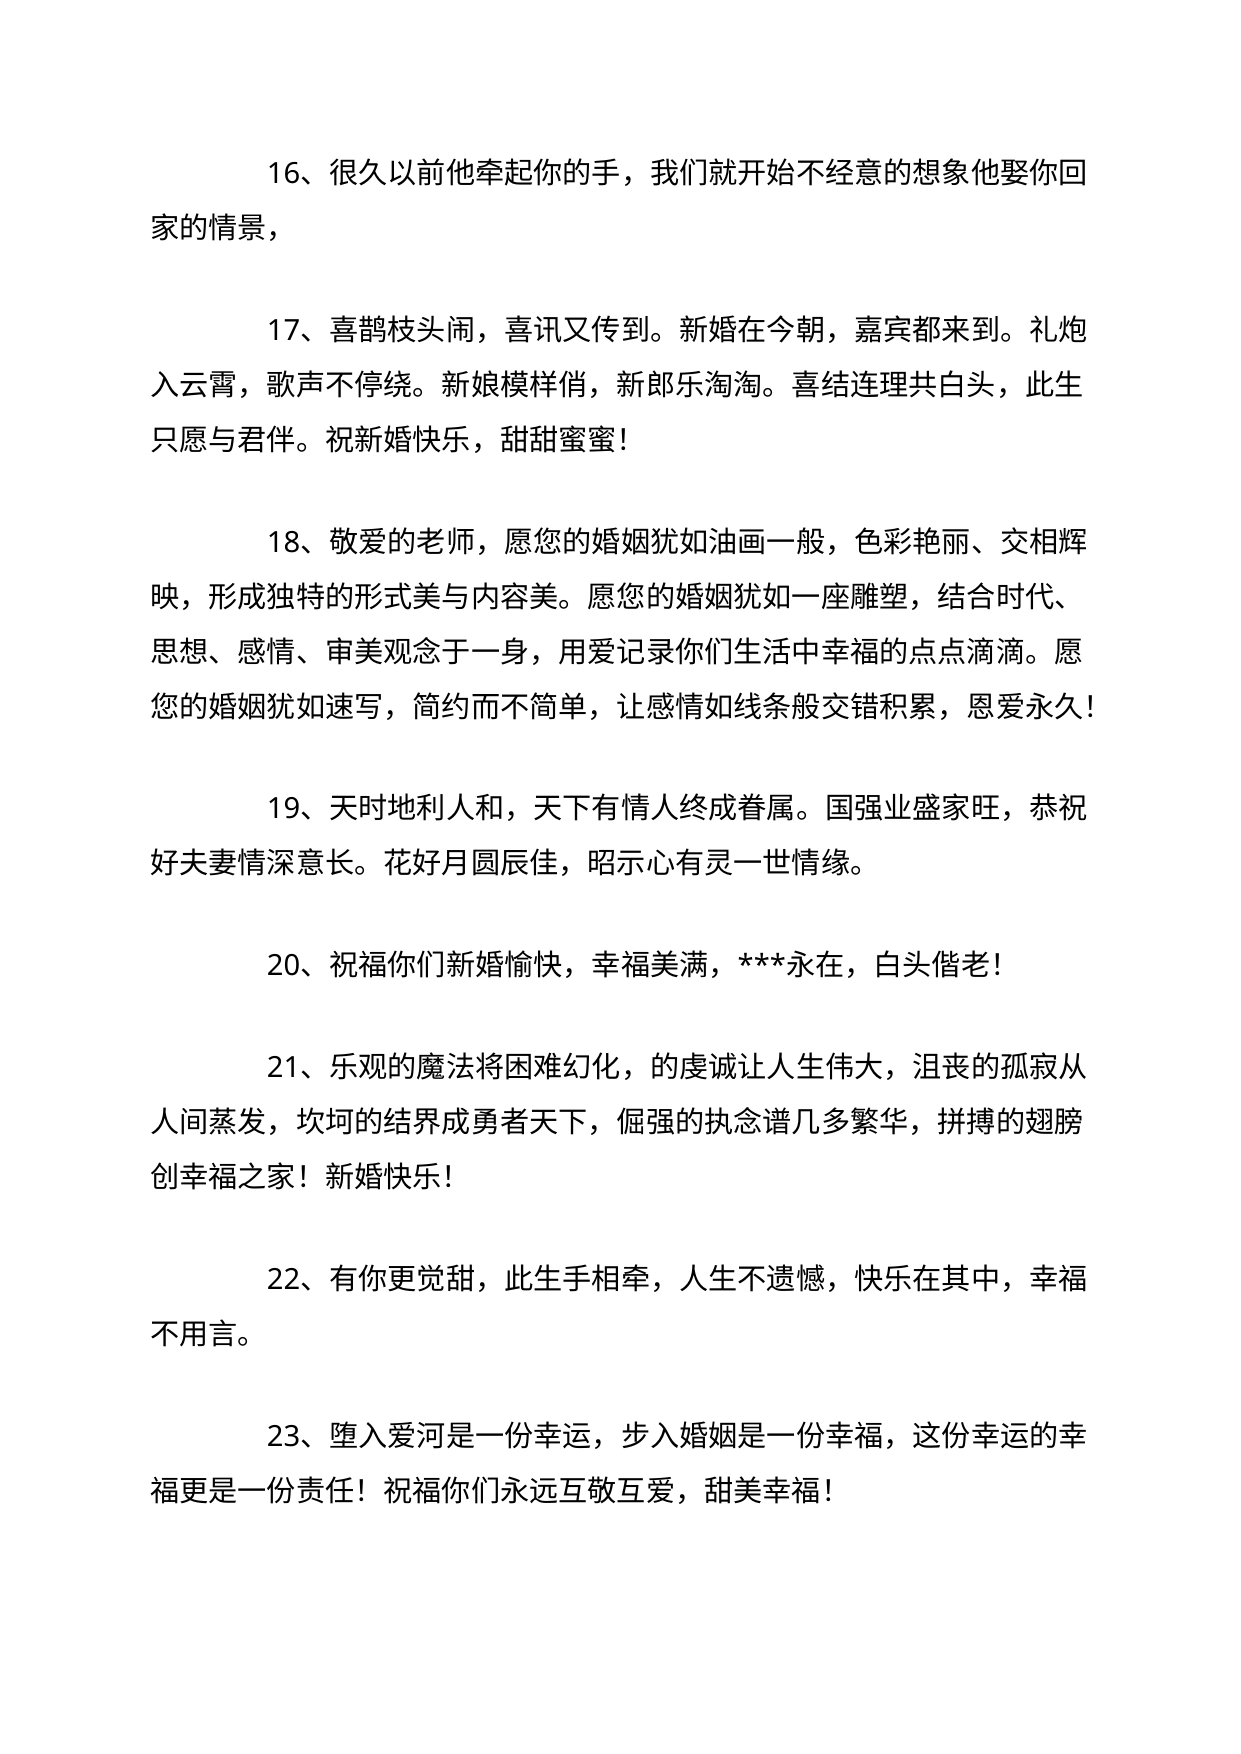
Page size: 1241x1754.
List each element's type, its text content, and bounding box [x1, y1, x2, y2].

text 18、敬爱的老师，愿您的婚姻犹如油画一般，色彩艳丽、交相辉映，形成独特的形式美与内容美。愿您的婚姻犹如一座雕塑，结合时代、思想、感情、审美观念于一身，用爱记录你们生活中幸福的点点滴滴。愿您的婚姻犹如速写，简约而不简单，让感情如线条般交错积累，恩爱永久！ [150, 518, 1090, 726]
text 17、喜鹊枝头闹，喜讯又传到。新婚在今朝，嘉宾都来到。礼炮入云霄，歌声不停绕。新娘模样俏，新郎乐淘淘。喜结连理共白头，此生只愿与君伴。祝新婚快乐，甜甜蜜蜜！ [150, 307, 1090, 459]
text 23、堕入爱河是一份幸运，步入婚姻是一份幸福，这份幸运的幸福更是一份责任！祝福你们永远互敬互爱，甜美幸福！ [150, 1412, 1090, 1509]
text 20、祝福你们新婚愉快，幸福美满，***永在，白头偕老！ [150, 942, 1090, 984]
text 22、有你更觉甜，此生手相牵，人生不遗憾，快乐在其中，幸福不用言。 [150, 1255, 1090, 1353]
text 16、很久以前他牵起你的手，我们就开始不经意的想象他娶你回家的情景， [150, 150, 1090, 247]
text 19、天时地利人和，天下有情人终成眷属。国强业盛家旺，恭祝好夫妻情深意长。花好月圆辰佳，昭示心有灵一世情缘。 [150, 785, 1090, 882]
text 21、乐观的魔法将困难幻化，的虔诚让人生伟大，沮丧的孤寂从人间蒸发，坎坷的结界成勇者天下，倔强的执念谱几多繁华，拼搏的翅膀创幸福之家！新婚快乐！ [150, 1044, 1090, 1196]
